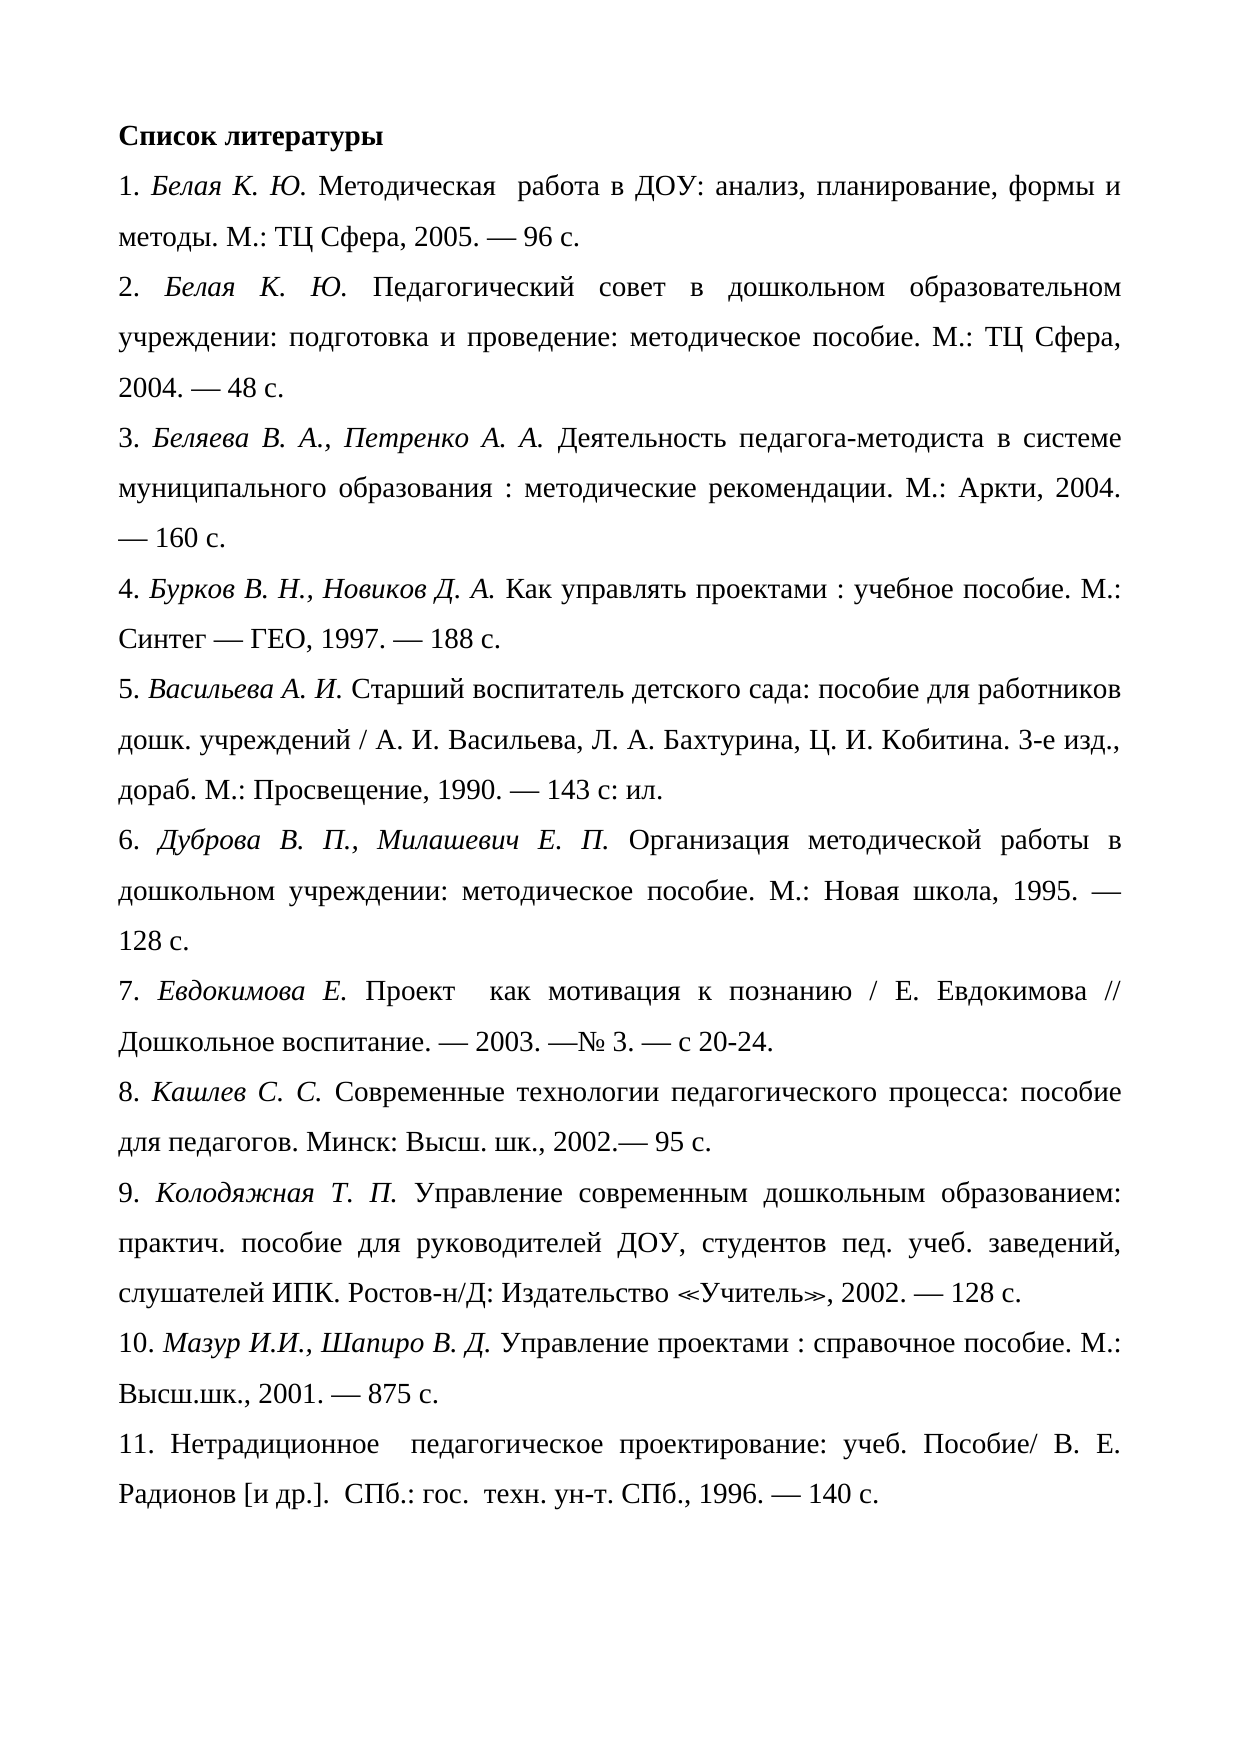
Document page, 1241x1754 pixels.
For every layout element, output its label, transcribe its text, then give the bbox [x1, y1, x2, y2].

text 3. Беляева В. А., Петренко А. А. Деятельность педагога-методиста в системе муниципального образования : методические рекомендации. М.: Аркти, 2004. — 160 с. [118, 420, 1122, 554]
text 2. Белая К. Ю. Педагогический совет в дошкольном образовательном учреждении: подготовка и проведение: методическое пособие. М.: ТЦ Сфера, 2004. — 48 с. [118, 269, 1122, 403]
text 8. Кашлев С. С. Современные технологии педагогического процесса: пособие для педагогов. Минск: Высш. шк., 2002.— 95 с. [118, 1074, 1122, 1158]
text 9. Колодяжная Т. П. Управление современным дошкольным образованием: практич. пособие для руководителей ДОУ, студентов пед. учеб. заведений, слушателей ИПК. Ростов-н/Д: Издательство ≪Учитель≫, 2002. — 128 с. [118, 1175, 1122, 1309]
text 10. Мазур И.И., Шапиро В. Д. Управление проектами : справочное пособие. М.: Высш.шк., 2001. — 875 с. [118, 1326, 1122, 1409]
text 5. Васильева А. И. Старший воспитатель детского сада: пособие для работников дошк. учреждений / А. И. Васильева, Л. А. Бахтурина, Ц. И. Кобитина. 3-е изд., дораб. М.: Просвещение, 1990. — 143 с: ил. [118, 672, 1122, 806]
text 1. Белая К. Ю. Методическая работа в ДОУ: анализ, планирование, формы и методы. М.: ТЦ Сфера, 2005. — 96 с. [118, 168, 1122, 252]
text Список литературы [118, 118, 1122, 152]
text 7. Евдокимова Е. Проект как мотивация к познанию / Е. Евдокимова // Дошкольное воспитание. — 2003. —№ 3. — с 20-24. [118, 973, 1122, 1057]
text 11. Нетрадиционное педагогическое проектирование: учеб. Пособие/ В. Е. Радионов [и др.]. СПб.: гос. техн. ун-т. СПб., 1996. — 140 с. [118, 1426, 1122, 1510]
text 4. Бурков В. Н., Новиков Д. А. Как управлять проектами : учебное пособие. М.: Синтег — ГЕО, 1997. — 188 с. [118, 571, 1122, 655]
text 6. Дуброва В. П., Милашевич Е. П. Организация методической работы в дошкольном учреждении: методическое пособие. М.: Новая школа, 1995. — 128 с. [118, 822, 1122, 957]
